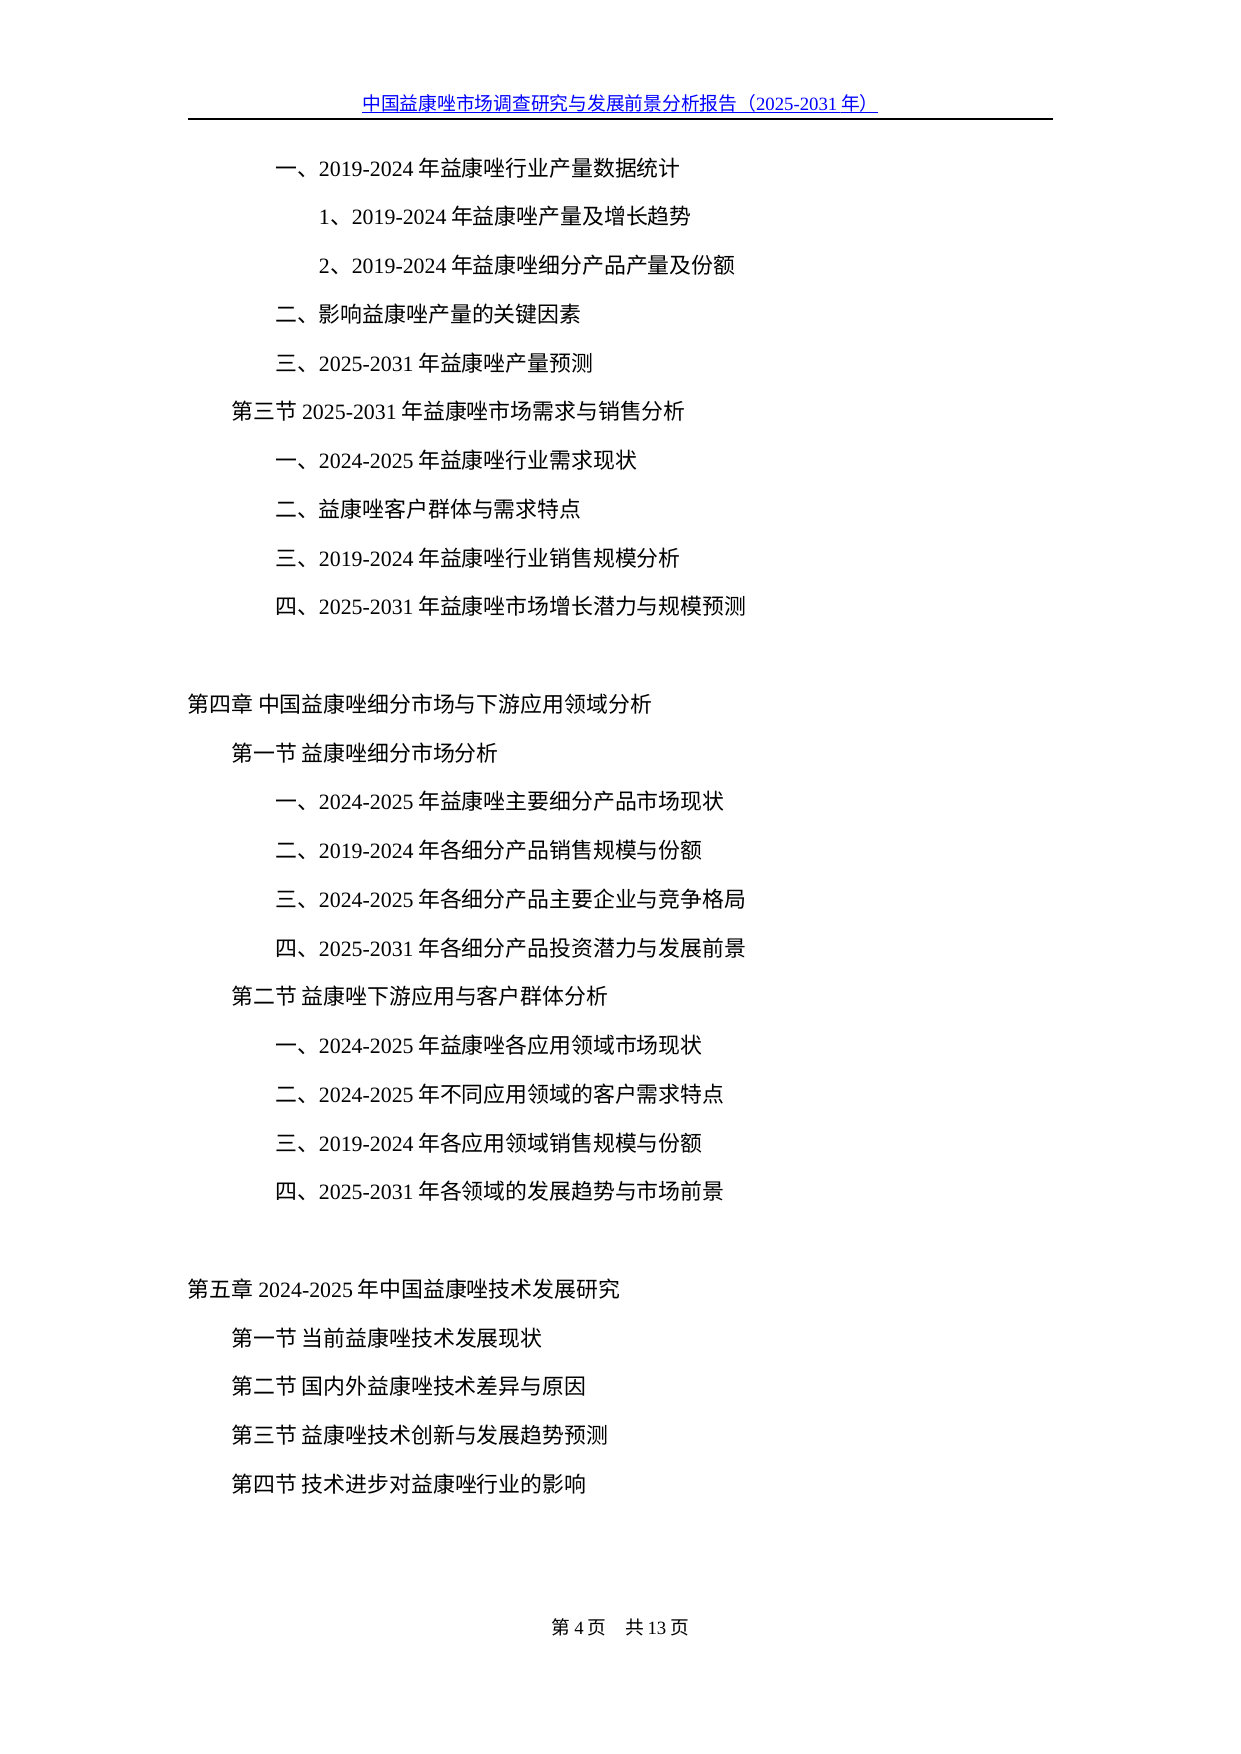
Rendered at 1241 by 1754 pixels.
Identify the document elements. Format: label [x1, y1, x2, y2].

text [187, 150, 1053, 1499]
